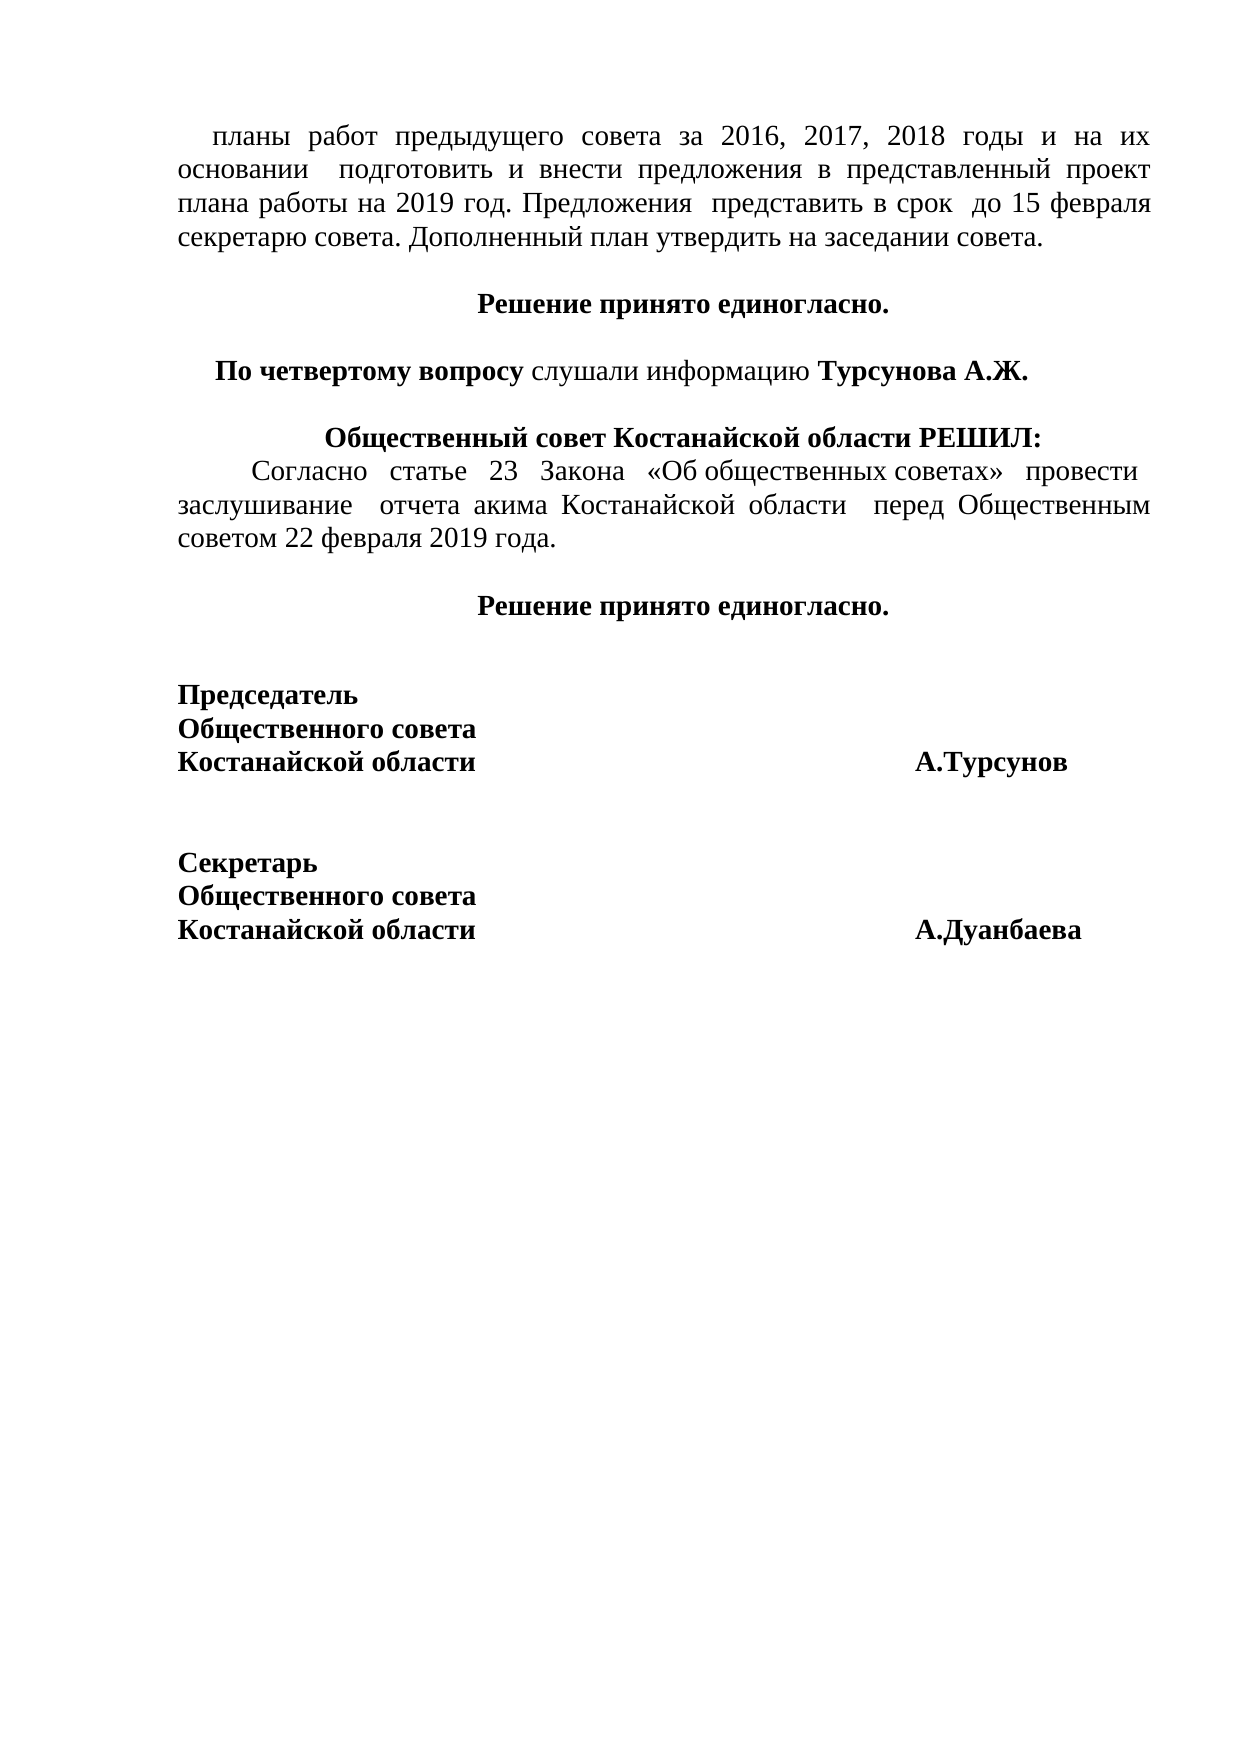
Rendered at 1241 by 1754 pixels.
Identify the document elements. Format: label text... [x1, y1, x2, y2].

text Согласно статье 23 Закона «Об общественных советах» провести [215, 453, 1152, 487]
text Решение принято единогласно. [215, 286, 1152, 319]
text Решение принято единогласно. [215, 588, 1152, 621]
text Секретарь [177, 845, 1152, 878]
text Костанайской области А.Дуанбаева [177, 912, 1152, 946]
text Общественного совета [177, 878, 1152, 912]
text Костанайской области А.Турсунов [177, 744, 1152, 778]
text Общественный совет Костанайской области РЕШИЛ: [215, 420, 1152, 453]
text Общественного совета [177, 711, 1152, 744]
text заслушивание отчета акима Костанайской области перед Общественным советом 22 февраля 2019 года. [177, 487, 1152, 554]
text По четвертому вопросу слушали информацию Турсунова А.Ж. [215, 353, 1152, 386]
text планы работ предыдущего совета за 2016, 2017, 2018 годы и на их основании подготовить и внести предложения в представленный проект плана работы на 2019 год. Предложения представить в срок до 15 февраля секретарю совета. Дополненный план утвердить на заседании совета. [177, 118, 1152, 252]
text Председатель [177, 677, 1152, 711]
